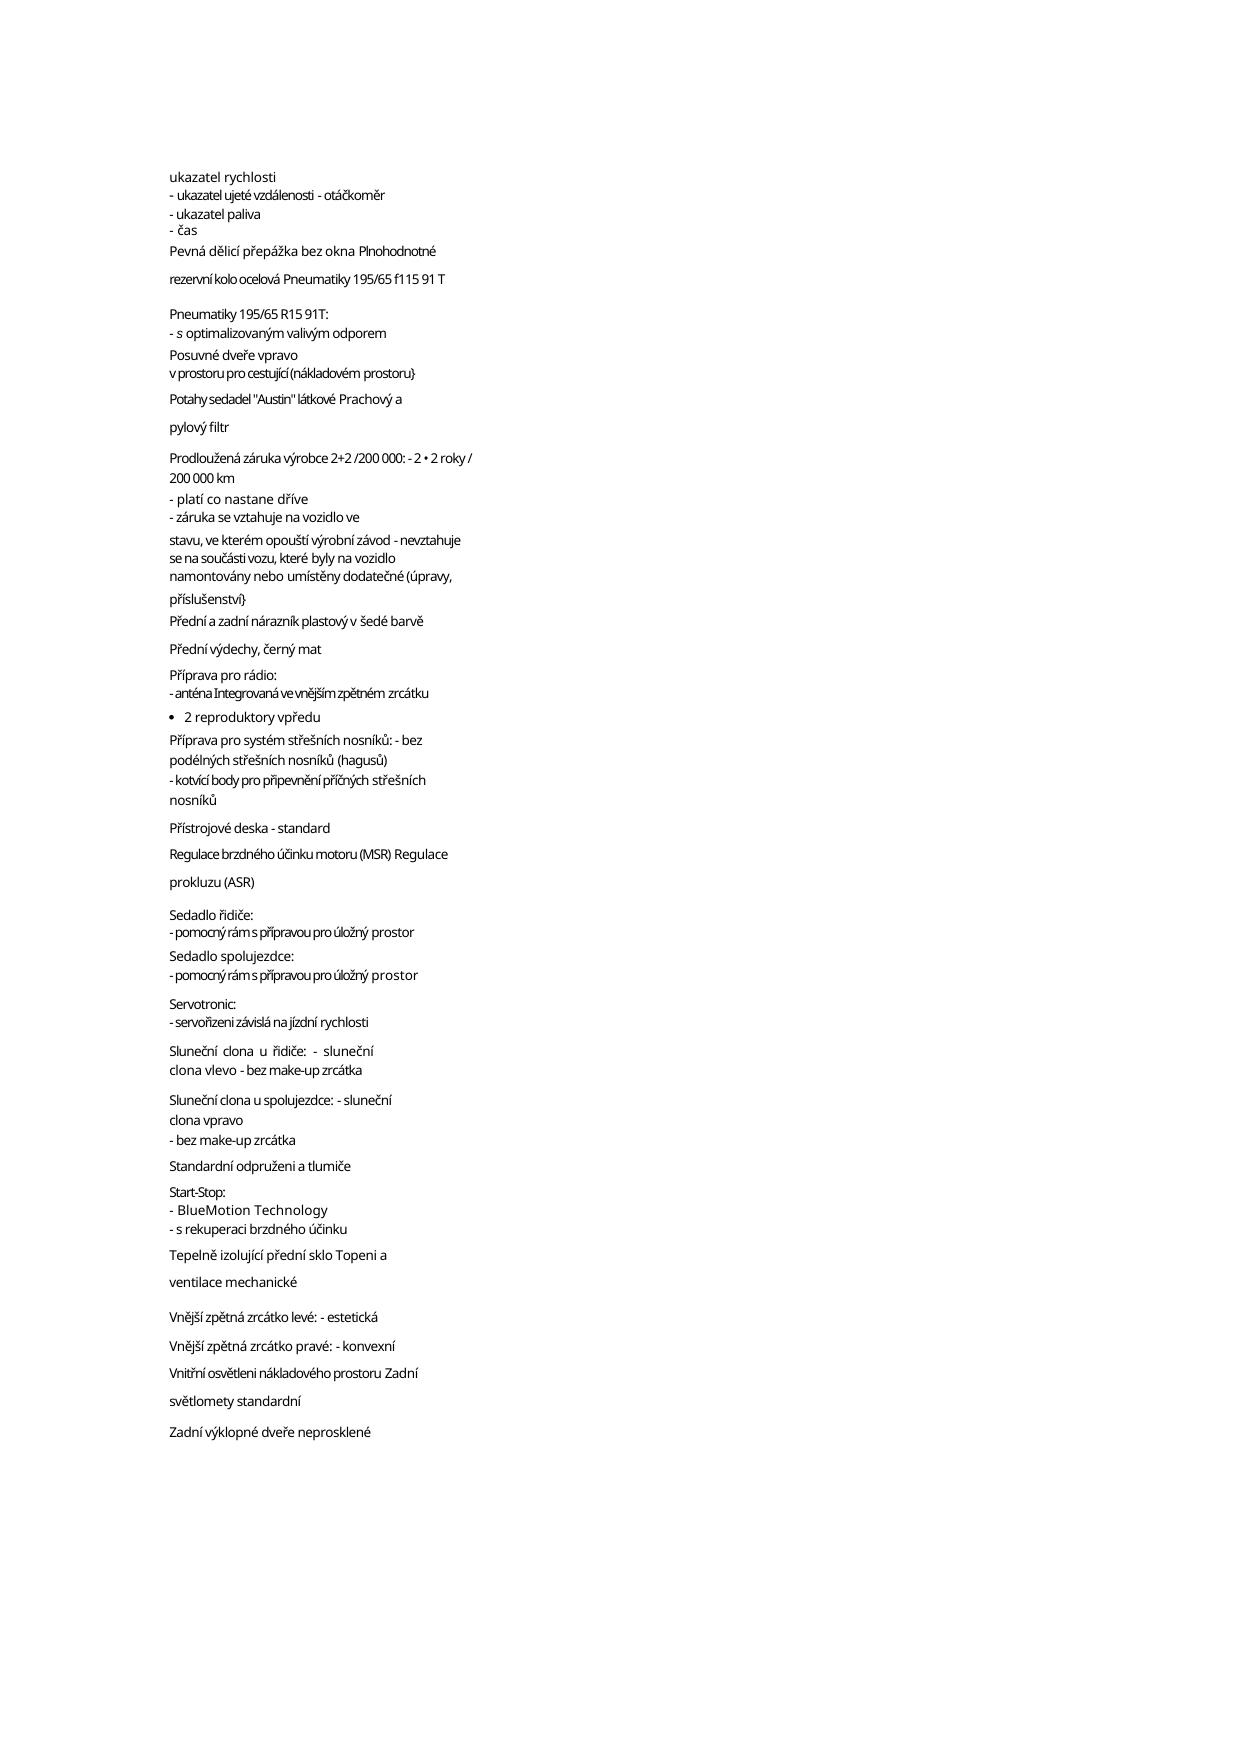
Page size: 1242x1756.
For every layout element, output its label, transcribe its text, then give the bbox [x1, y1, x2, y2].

text Sluneční clona u řidiče: - sluneční clona vlevo - bez make-up zrcátka [169, 1042, 374, 1079]
text - servořizeni závislá na jízdní rychlosti [169, 1013, 411, 1031]
text Přední a zadní nárazník plastový v šedé barvě [169, 612, 449, 630]
text - pomocný rám s přípravou pro úložný prostor [169, 923, 464, 942]
text stavu, ve kterém opouští výrobní závod - nevztahuje se na součásti vozu, které byly na vozidlo namontovány nebo umístěny dodatečné (úpravy, [169, 531, 471, 586]
text Příprava pro systém střešních nosníků: - bez podélných střešních nosníků (hagusů) [169, 731, 471, 769]
text Posuvné dveře vpravo [169, 346, 494, 364]
list 2 reproduktory vpředu [169, 708, 494, 727]
text - bez make-up zrcátka [169, 1131, 494, 1149]
text v prostoru pro cestující (nákladovém prostoru} [169, 364, 456, 383]
text - ukazatel paliva [169, 204, 494, 223]
list ukazatel ujeté vzdálenosti - otáčkoměr [169, 186, 494, 204]
text Přístrojové deska - standard [169, 819, 494, 837]
text Vnější zpětná zrcátko levé: - estetická [169, 1308, 396, 1327]
text Potahy sedadel "Austin" látkové Prachový a pylový filtr [169, 390, 426, 436]
text Sedadlo spolujezdce: [169, 947, 494, 966]
text Příprava pro rádio: [169, 666, 494, 684]
text Regulace brzdného účinku motoru (MSR) Regulace prokluzu (ASR) [169, 845, 486, 891]
text Pneumatiky 195/65 R15 91T: [169, 305, 494, 323]
text Sluneční clona u spolujezdce: - sluneční clona vpravo [169, 1091, 411, 1129]
text Tepelně izolující přední sklo Topeni a ventilace mechanické [169, 1246, 434, 1292]
text Vnitřní osvětleni nákladového prostoru Zadní světlomety standardní [169, 1364, 471, 1410]
text Prodloužená záruka výrobce 2+2 /200 000: - 2 • 2 roky / 200 000 km [169, 449, 494, 488]
text příslušenství} [169, 589, 494, 608]
text - čas [169, 223, 494, 239]
text - kotvící body pro připevnění příčných střešních nosníků [169, 771, 464, 810]
text - anténa Integrovaná ve vnějším zpětném zrcátku [169, 684, 486, 703]
text - s optimalizovaným valivým odporem [169, 323, 494, 342]
text Sedadlo řidiče: [169, 908, 494, 923]
text - platí co nastane dříve [169, 490, 494, 508]
text Zadní výklopné dveře neprosklené [169, 1423, 494, 1442]
text Přední výdechy, černý mat [169, 640, 494, 658]
text - záruka se vztahuje na vozidlo ve [169, 508, 494, 527]
text Standardní odpruženi a tlumiče [169, 1157, 494, 1175]
text Pevná dělicí přepážka bez okna Plnohodnotné rezervní kolo ocelová Pneumatiky 195/65 f115 91 T [169, 242, 449, 288]
text - s rekuperaci brzdného účinku [169, 1220, 494, 1238]
text Start-Stop: [169, 1183, 494, 1201]
text - BlueMotion Technology [169, 1201, 494, 1220]
text Vnější zpětná zrcátko pravé: - konvexní [169, 1337, 411, 1355]
text - pomocný rám s přípravou pro úložný prostor [169, 966, 464, 984]
text Servotronic: [169, 997, 494, 1013]
